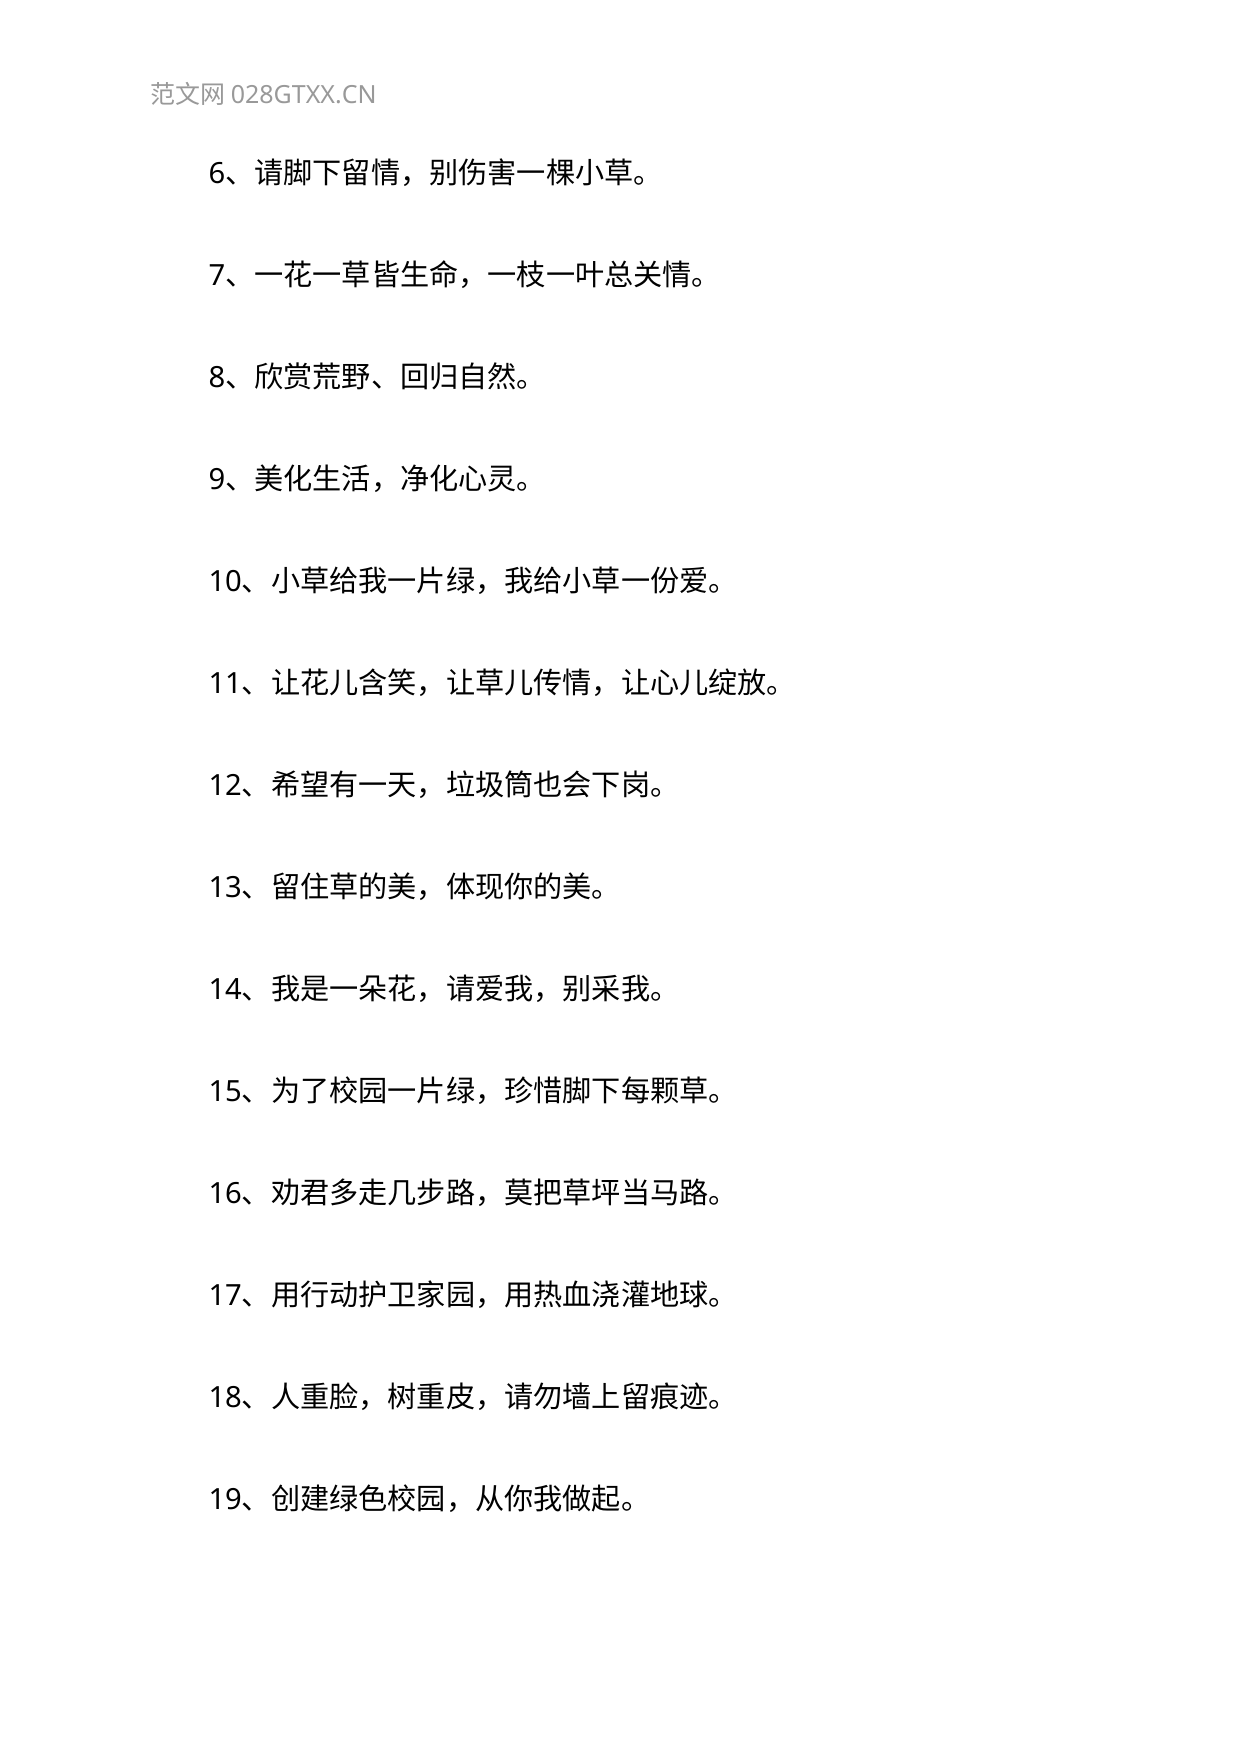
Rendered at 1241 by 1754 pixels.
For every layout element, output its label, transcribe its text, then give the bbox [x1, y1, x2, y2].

text 12、希望有一天，垃圾筒也会下岗。 [150, 762, 1090, 804]
text 6、请脚下留情，别伤害一棵小草。 [150, 150, 1090, 192]
text 10、小草给我一片绿，我给小草一份爱。 [150, 558, 1090, 600]
text 19、创建绿色校园，从你我做起。 [150, 1476, 1090, 1518]
text 18、人重脸，树重皮，请勿墙上留痕迹。 [150, 1374, 1090, 1416]
text 8、欣赏荒野、回归自然。 [150, 354, 1090, 396]
text 15、为了校园一片绿，珍惜脚下每颗草。 [150, 1068, 1090, 1110]
text 16、劝君多走几步路，莫把草坪当马路。 [150, 1170, 1090, 1212]
text 9、美化生活，净化心灵。 [150, 456, 1090, 498]
text 7、一花一草皆生命，一枝一叶总关情。 [150, 252, 1090, 294]
text 13、留住草的美，体现你的美。 [150, 864, 1090, 906]
text 17、用行动护卫家园，用热血浇灌地球。 [150, 1272, 1090, 1314]
text 11、让花儿含笑，让草儿传情，让心儿绽放。 [150, 660, 1090, 702]
text 14、我是一朵花，请爱我，别采我。 [150, 966, 1090, 1008]
